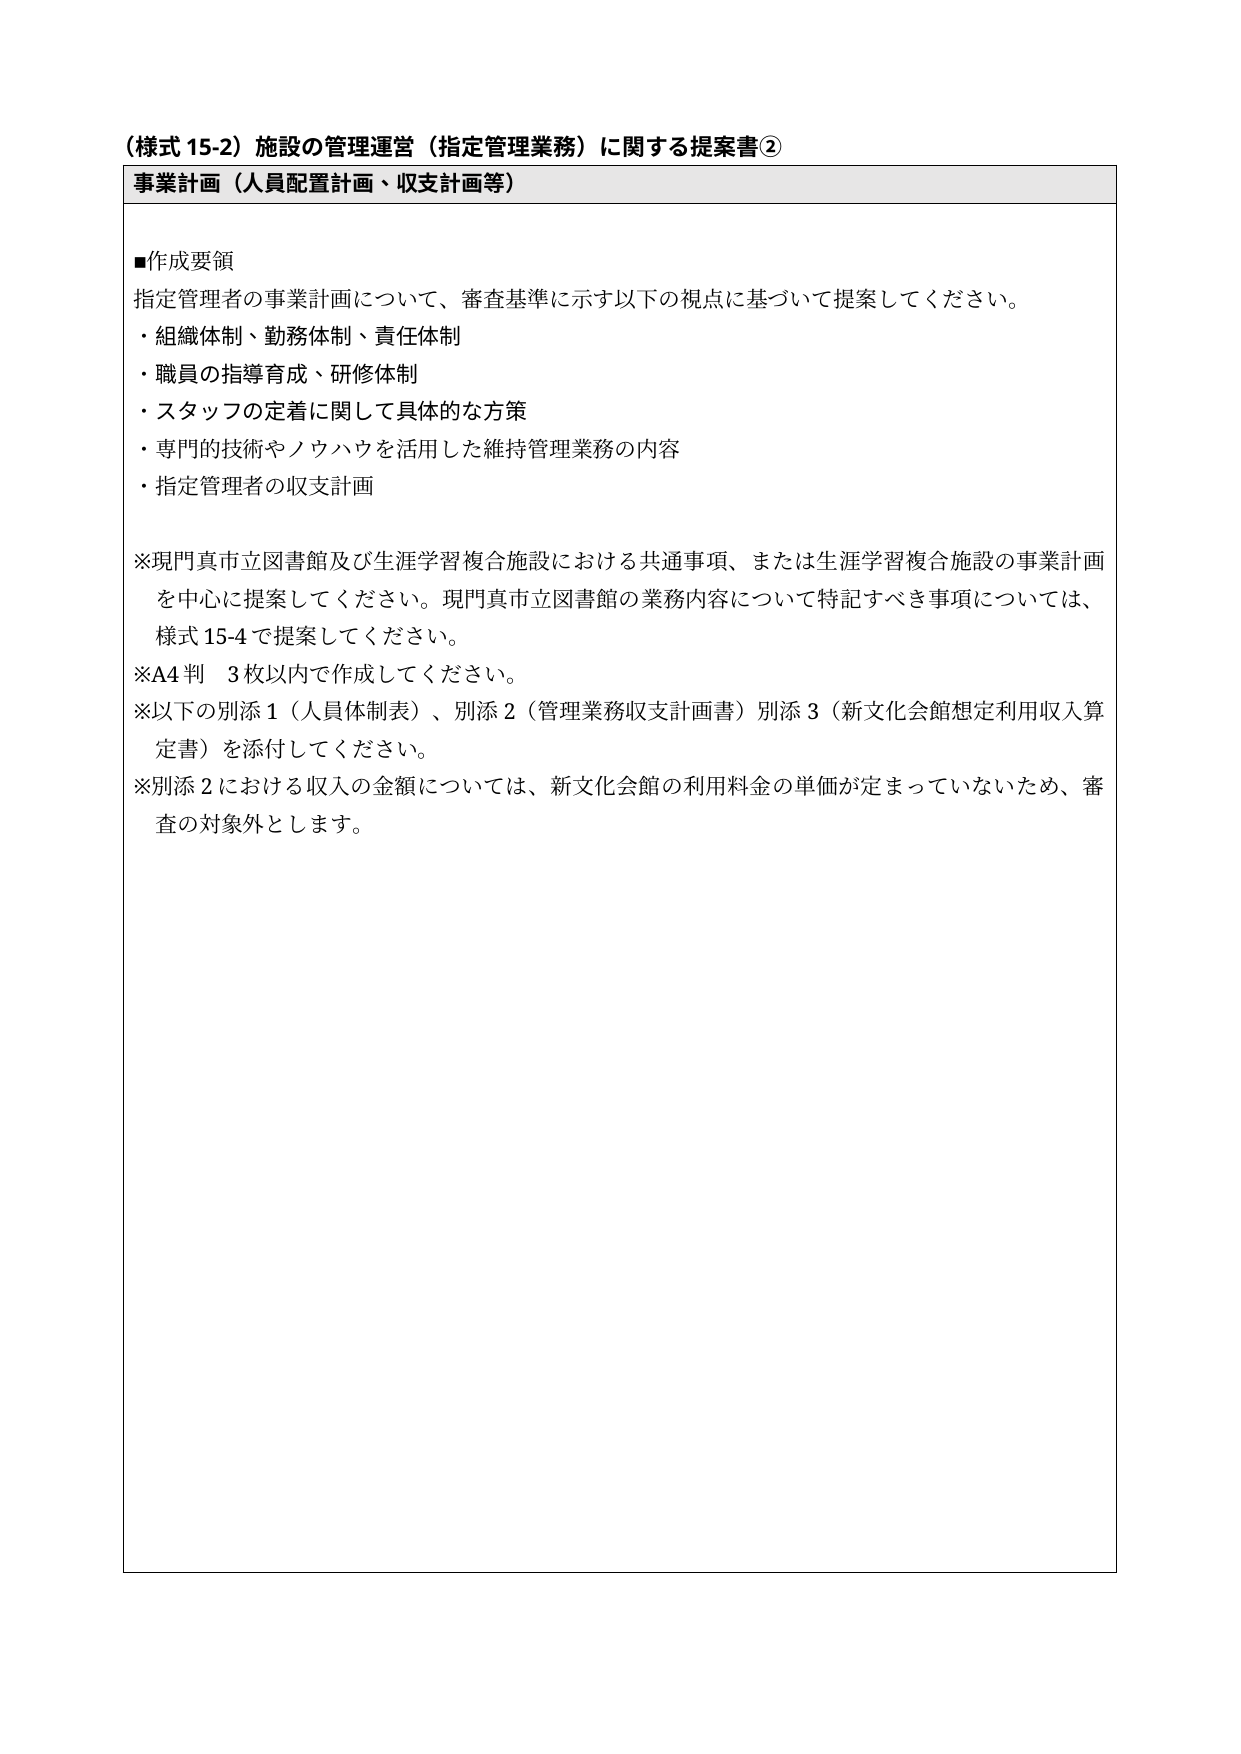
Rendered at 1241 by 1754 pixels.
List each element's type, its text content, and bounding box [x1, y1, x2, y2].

table_cell ■作成要領 指定管理者の事業計画について、審査基準に示す以下の視点に基づいて提案してください。 ・組織体制、勤務体制、責任体制 ・職員の指導育成、研修体制 ・スタッフの定着に関して具体的な方策 ・専門的技術やノウハウを活用した維持管理業務の内容 ・指定管理者の収支計画 ※現門真市立図書館及び生涯学習複合施設における共通事項、または生涯学習複合施設の事業計画を中心に提案してください。現門真市立図書館の業務内容について特記すべき事項については、様式15-4で提案してください。 ※A4判 3枚以内で作成してください。 ※以下の別添1（人員体制表）、別添2（管理業務収支計画書）別添3（新文化会館想定利用収入算定書）を添付してください。 ※別添2における収入の金額については、新文化会館の利用料金の単価が定まっていないため、審査の対象外とします。 [124, 204, 1116, 1572]
table_header 事業計画（人員配置計画、収支計画等） [124, 166, 1116, 203]
text （様式15-2）施設の管理運営（指定管理業務）に関する提案書② [112, 127, 1128, 164]
